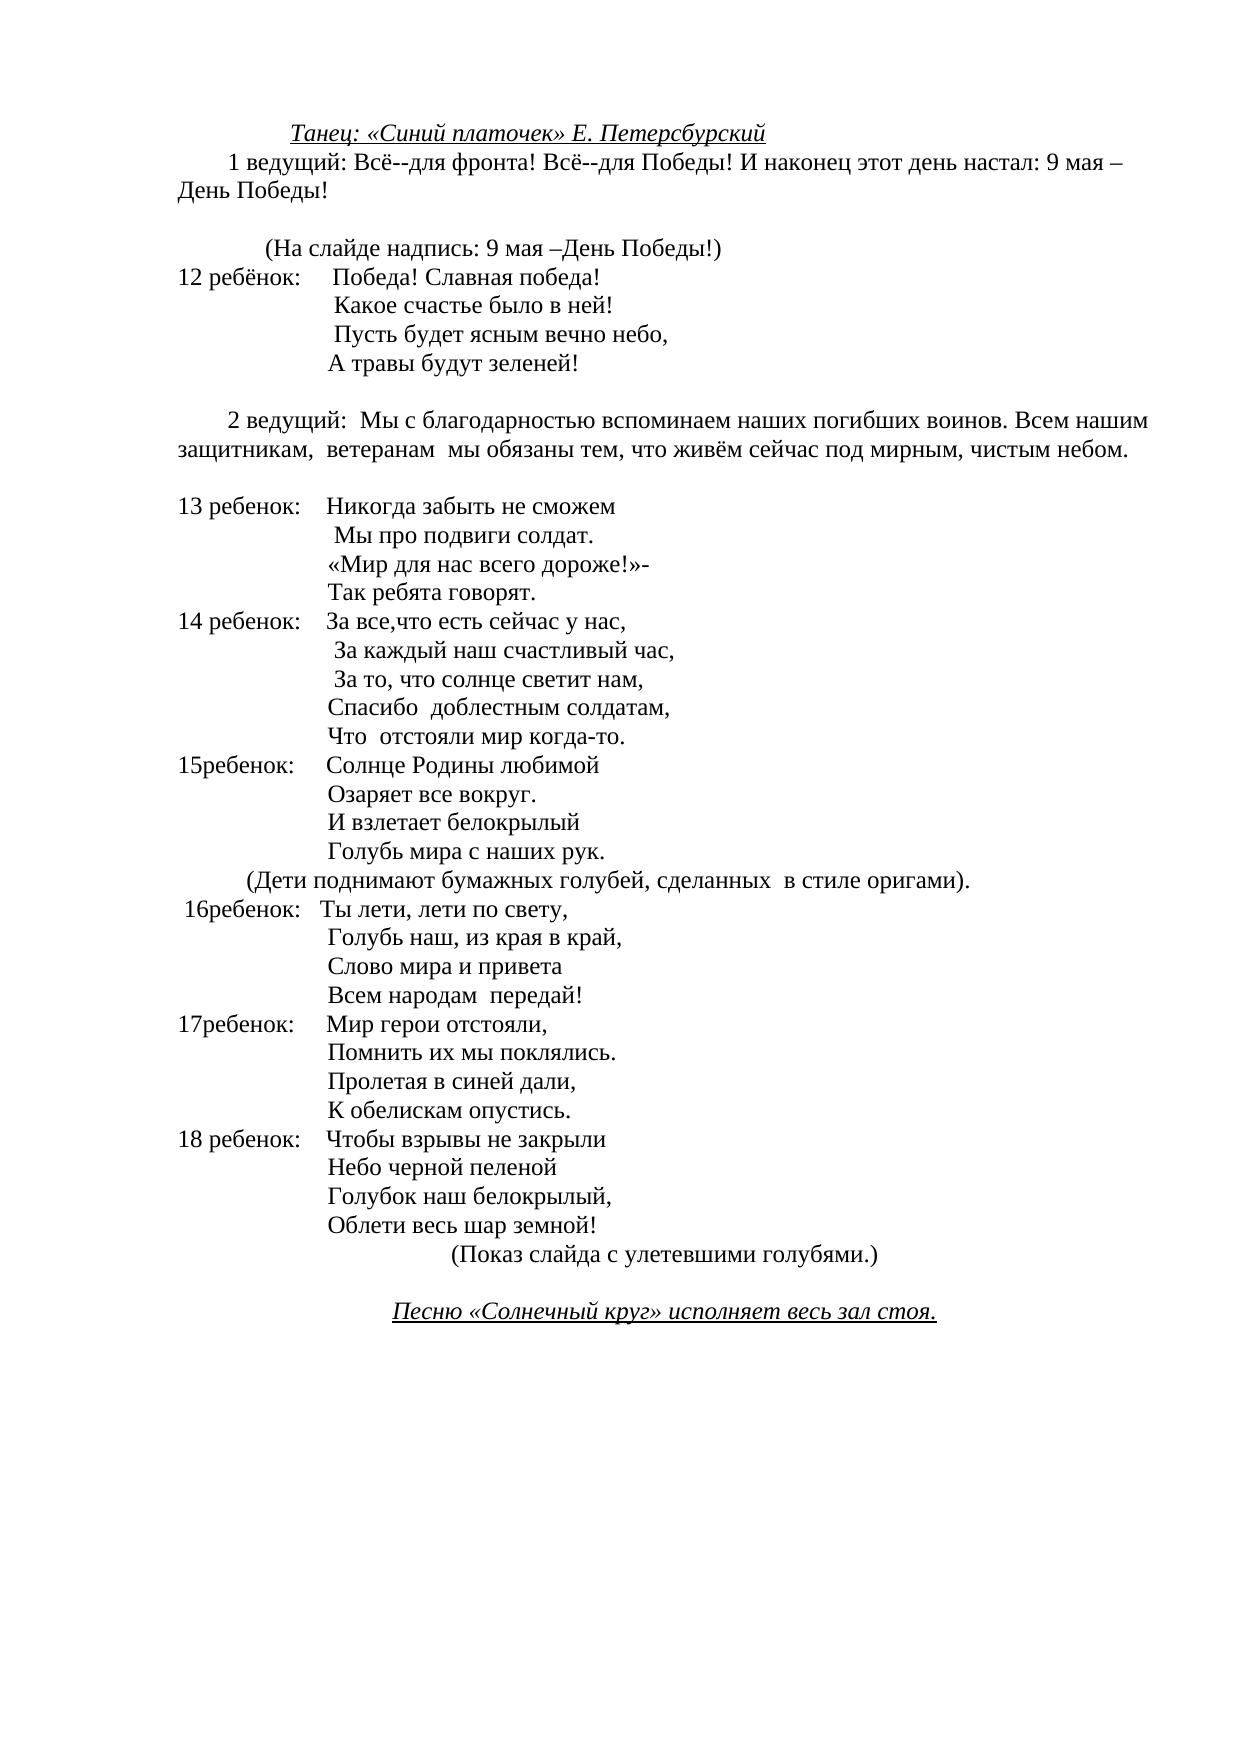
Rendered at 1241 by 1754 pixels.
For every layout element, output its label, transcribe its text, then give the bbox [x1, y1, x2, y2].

text 2 ведущий: Мы с благодарностью вспоминаем наших погибших воинов. Всем нашим защитникам, ветеранам мы обязаны тем, что живём сейчас под мирным, чистым небом. [177, 406, 1152, 463]
text Так ребята говорят. [177, 577, 1152, 606]
text (Дети поднимают бумажных голубей, сделанных в стиле оригами). [177, 865, 1152, 894]
text «Мир для нас всего дороже!»- [177, 549, 1152, 577]
text Песню «Солнечный круг» исполняет весь зал стоя. [177, 1296, 1152, 1325]
text (Показ слайда с улетевшими голубями.) [177, 1239, 1152, 1267]
text Голубь наш, из края в край, [177, 922, 1152, 951]
text К обелискам опустись. [177, 1095, 1152, 1124]
text 1 ведущий: Всё--для фронта! Всё--для Победы! И наконец этот день настал: 9 мая –День Победы! [177, 147, 1152, 204]
text Какое счастье было в ней! [177, 291, 1152, 319]
text Слово мира и привета [177, 951, 1152, 980]
text Голубь мира с наших рук. [177, 836, 1152, 865]
text 13 ребенок: Никогда забыть не сможем [177, 491, 1152, 520]
text 14 ребенок: За все,что есть сейчас у нас, [177, 606, 1152, 635]
text И взлетает белокрылый [177, 807, 1152, 836]
text Голубок наш белокрылый, [177, 1181, 1152, 1210]
text 17ребенок: Мир герои отстояли, [177, 1009, 1152, 1037]
text Пусть будет ясным вечно небо, [177, 319, 1152, 348]
text Облети весь шар земной! [177, 1210, 1152, 1239]
text Всем народам передай! [177, 980, 1152, 1009]
text 12 ребёнок: Победа! Славная победа! [177, 262, 1152, 291]
text (На слайде надпись: 9 мая –День Победы!) [177, 233, 1152, 262]
text Небо черной пеленой [177, 1152, 1152, 1181]
text Пролетая в синей дали, [177, 1066, 1152, 1095]
text Озаряет все вокруг. [177, 779, 1152, 807]
text За каждый наш счастливый час, [177, 635, 1152, 664]
text 15ребенок: Солнце Родины любимой [177, 750, 1152, 779]
text За то, что солнце светит нам, [177, 664, 1152, 692]
text Помнить их мы поклялись. [177, 1037, 1152, 1066]
text Что отстояли мир когда-то. [177, 721, 1152, 750]
text А травы будут зеленей! [177, 348, 1152, 377]
text 18 ребенок: Чтобы взрывы не закрыли [177, 1124, 1152, 1152]
text Мы про подвиги солдат. [177, 520, 1152, 549]
text Спасибо доблестным солдатам, [177, 692, 1152, 721]
text 16ребенок: Ты лети, лети по свету, [177, 894, 1152, 922]
text Танец: «Синий платочек» Е. Петерсбурский [177, 118, 1152, 147]
